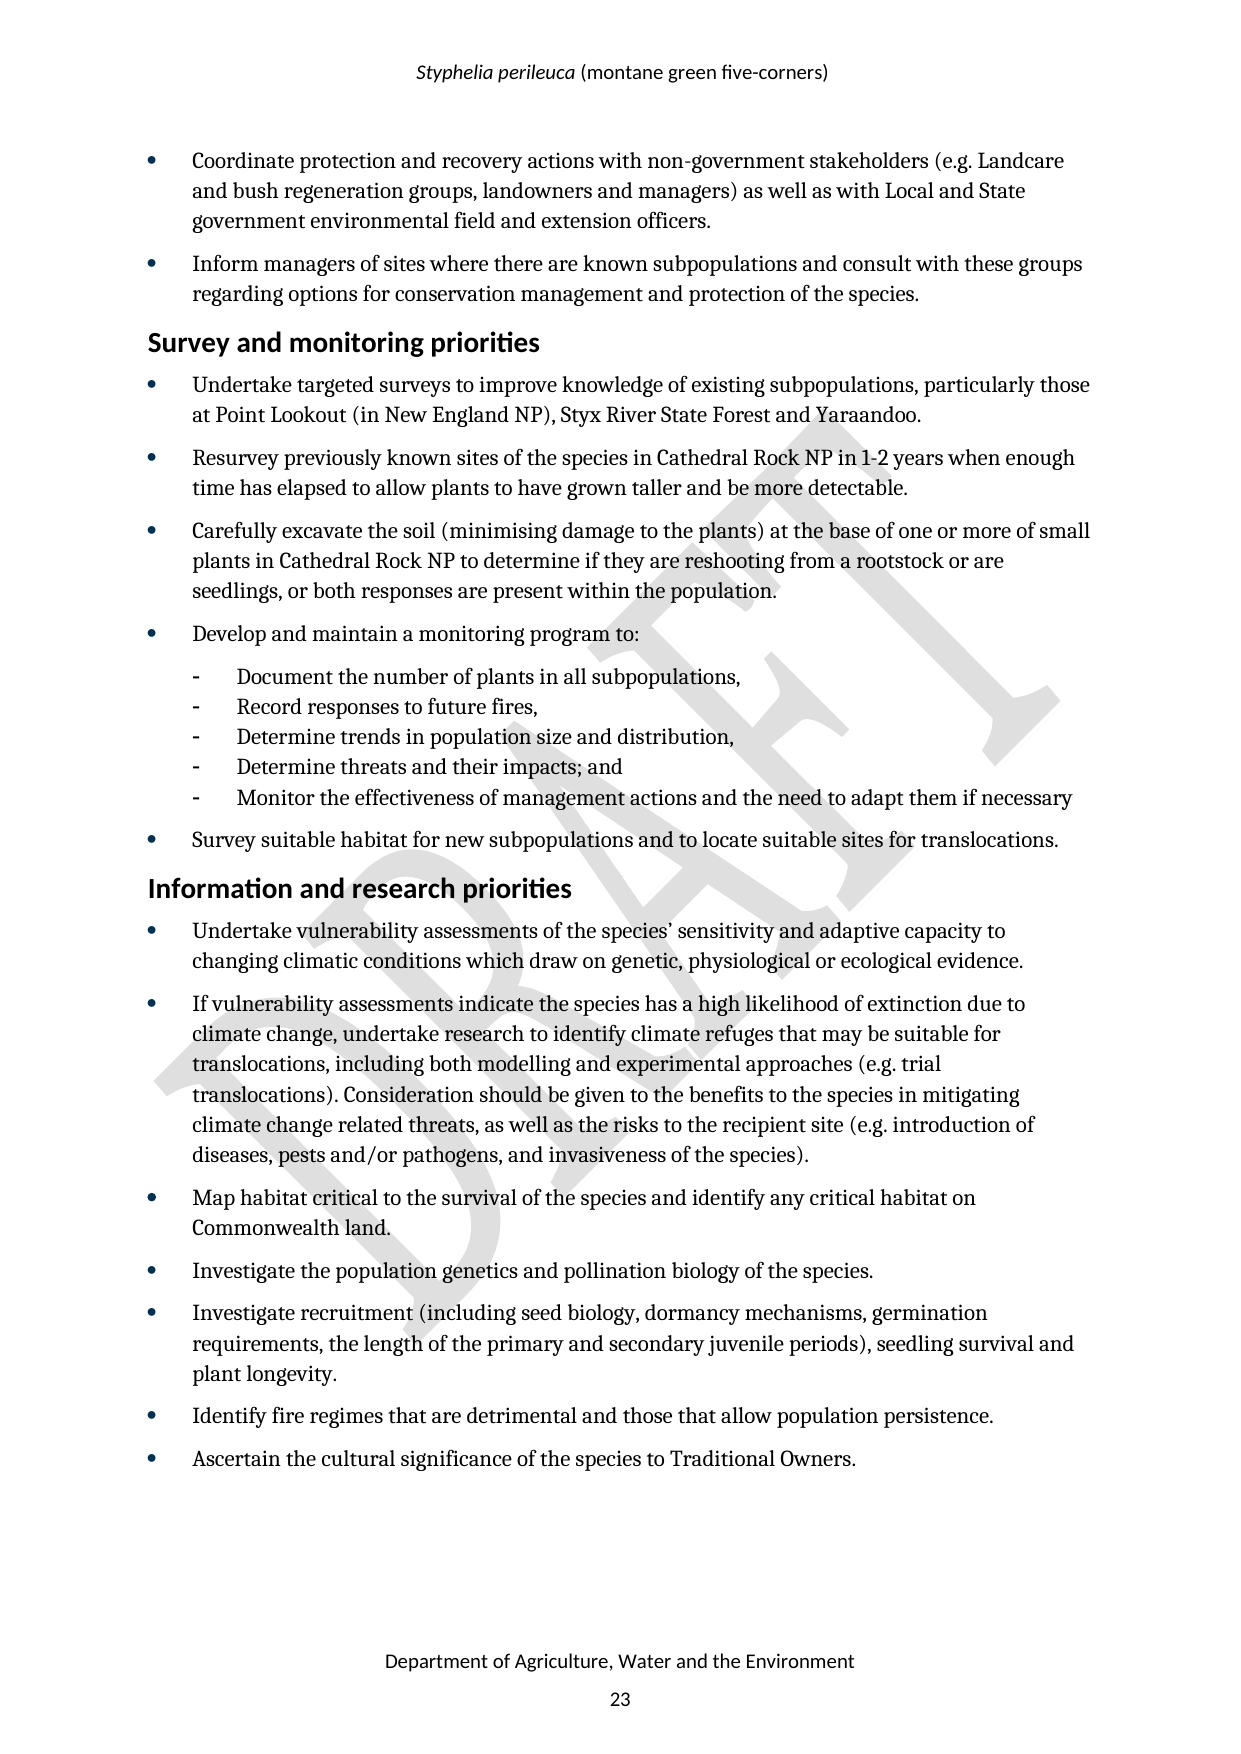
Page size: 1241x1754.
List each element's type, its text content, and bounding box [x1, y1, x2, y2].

list Coordinate protection and recovery actions with non-government stakeholders (e.g. Landcare and bush regeneration groups, landowners and managers) as well as with Local and State government environmental field and extension officers. [148, 148, 1092, 234]
list Undertake targeted surveys to improve knowledge of existing subpopulations, particularly those at Point Lookout (in New England NP), Styx River State Forest and Yaraandoo. [148, 372, 1092, 428]
list Undertake vulnerability assessments of the species’ sensitivity and adaptive capacity to changing climatic conditions which draw on genetic, physiological or ecological evidence. [148, 918, 1092, 974]
list Monitor the effectiveness of management actions and the need to adapt them if necessary [192, 784, 1092, 811]
list Map habitat critical to the survival of the species and identify any critical habitat on Commonwealth land. [148, 1184, 1092, 1241]
list Resurvey previously known sites of the species in Cathedral Rock NP in 1-2 years when enough time has elapsed to allow plants to have grown taller and be more detectable. [148, 445, 1092, 501]
list Identify fire regimes that are detrimental and those that allow population persistence. [148, 1403, 1092, 1430]
list Ascertain the cultural significance of the species to Traditional Owners. [148, 1446, 1092, 1472]
list Record responses to future fires, [192, 694, 1092, 720]
list Carefully excavate the soil (minimising damage to the plants) at the base of one or more of small plants in Cathedral Rock NP to determine if they are reshooting from a rootstock or are seedlings, or both responses are present within the population. [148, 518, 1092, 604]
list Determine threats and their impacts; and [192, 754, 1092, 781]
list Develop and maintain a monitoring program to: [148, 621, 1092, 647]
list If vulnerability assessments indicate the species has a high likelihood of extinction due to climate change, undertake research to identify climate refuges that may be suitable for translocations, including both modelling and experimental approaches (e.g. trial translocations). Consideration should be given to the benefits to the species in mitigating climate change related threats, as well as the risks to the recipient site (e.g. introduction of diseases, pests and/or pathogens, and invasiveness of the species). [148, 991, 1092, 1168]
list Survey suitable habitat for new subpopulations and to locate suitable sites for translocations. [148, 827, 1092, 853]
list Investigate recruitment (including seed biology, dormancy mechanisms, germination requirements, the length of the primary and secondary juvenile periods), seedling survival and plant longevity. [148, 1300, 1092, 1387]
list Inform managers of sites where there are known subpopulations and consult with these groups regarding options for conservation management and protection of the species. [148, 251, 1092, 307]
list Document the number of plants in all subpopulations, [192, 663, 1092, 690]
subtitle Information and research priorities [148, 870, 1092, 905]
list Determine trends in population size and distribution, [192, 724, 1092, 750]
subtitle Survey and monitoring priorities [148, 324, 1092, 359]
list Investigate the population genetics and pollination biology of the species. [148, 1257, 1092, 1284]
